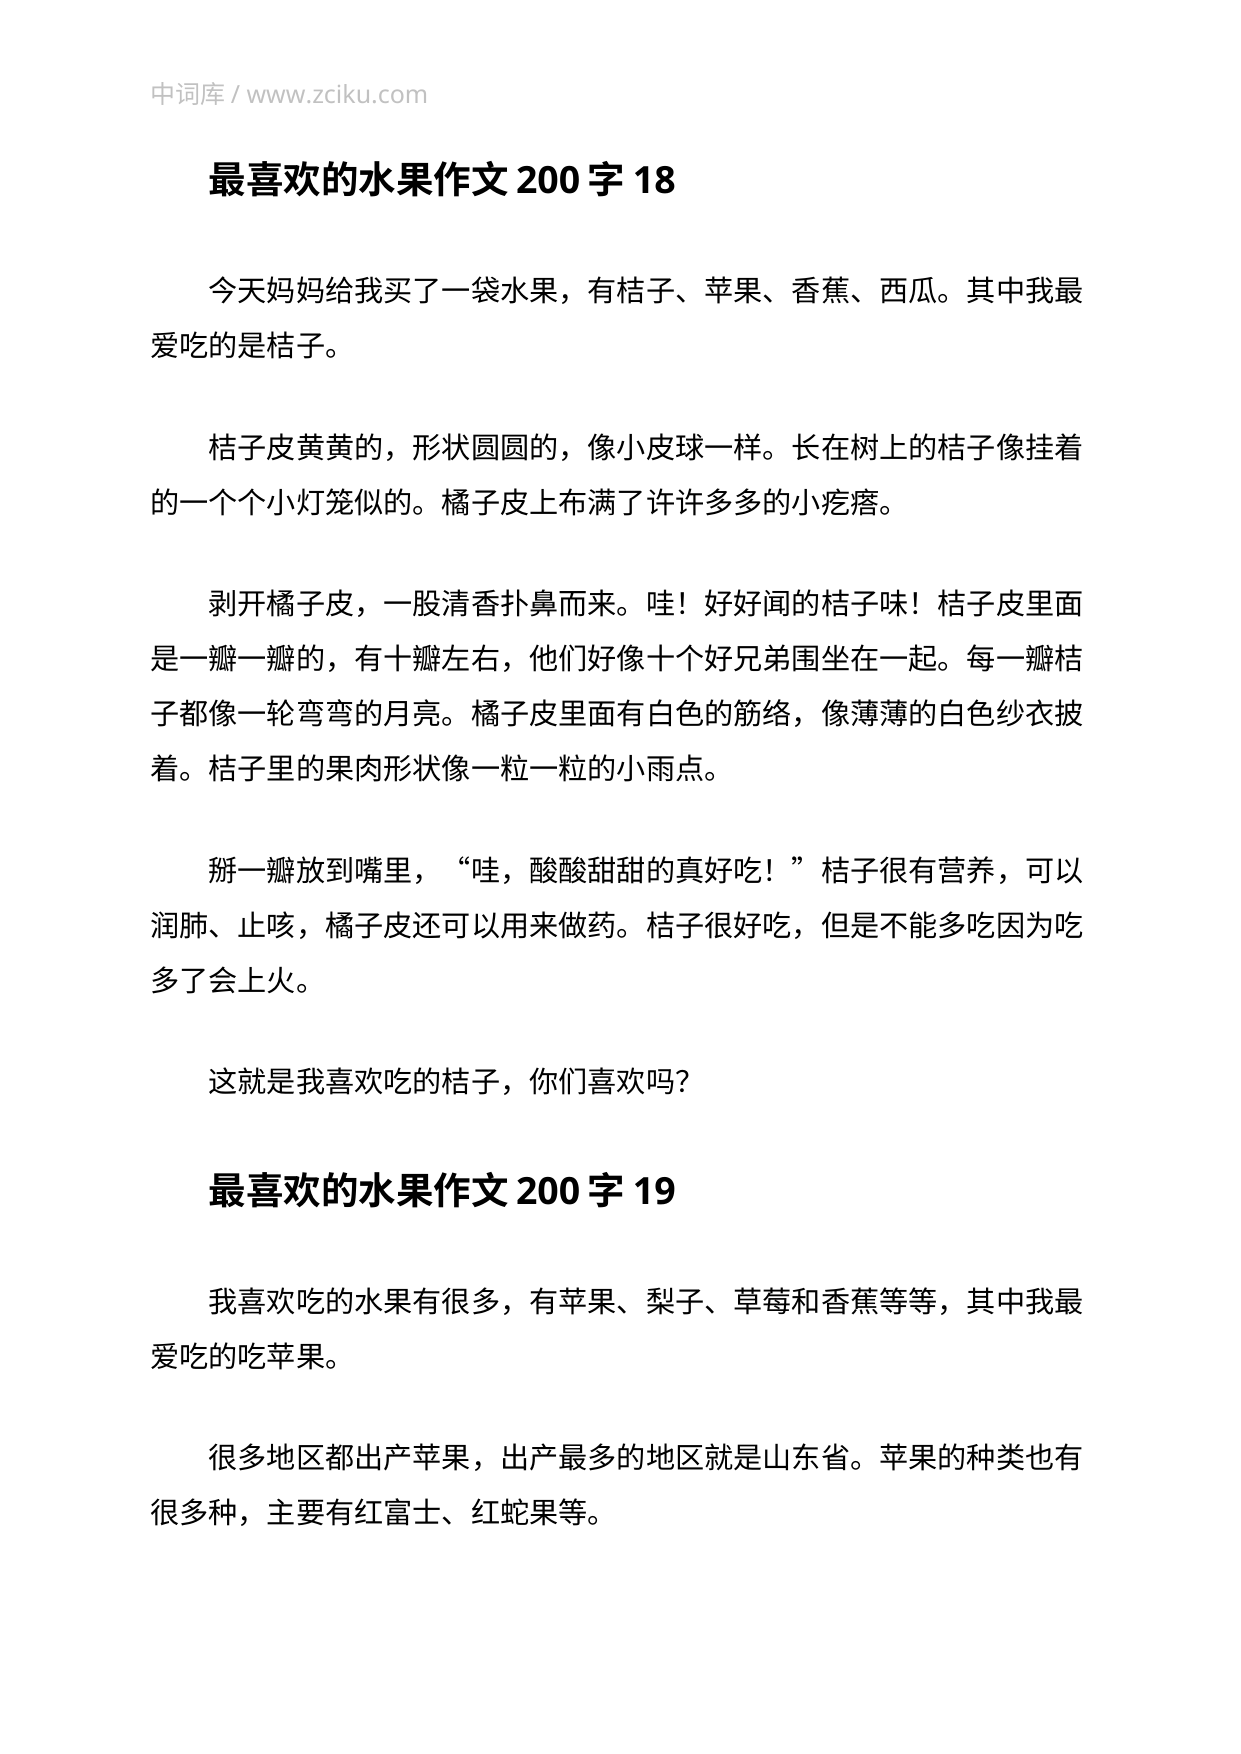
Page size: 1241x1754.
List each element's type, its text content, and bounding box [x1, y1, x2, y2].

text 桔子皮黄黄的，形状圆圆的，像小皮球一样。长在树上的桔子像挂着的一个个小灯笼似的。橘子皮上布满了许许多多的小疙瘩。 [150, 424, 1090, 521]
text 掰一瓣放到嘴里，“哇，酸酸甜甜的真好吃！”桔子很有营养，可以润肺、止咳，橘子皮还可以用来做药。桔子很好吃，但是不能多吃因为吃多了会上火。 [150, 847, 1090, 999]
text 很多地区都出产苹果，出产最多的地区就是山东省。苹果的种类也有很多种，主要有红富士、红蛇果等。 [150, 1435, 1090, 1532]
text 最喜欢的水果作文200字19 [150, 1161, 1090, 1215]
text 最喜欢的水果作文200字18 [150, 150, 1090, 204]
text 我喜欢吃的水果有很多，有苹果、梨子、草莓和香蕉等等，其中我最爱吃的吃苹果。 [150, 1278, 1090, 1376]
text 剥开橘子皮，一股清香扑鼻而来。哇！好好闻的桔子味！桔子皮里面是一瓣一瓣的，有十瓣左右，他们好像十个好兄弟围坐在一起。每一瓣桔子都像一轮弯弯的月亮。橘子皮里面有白色的筋络，像薄薄的白色纱衣披着。桔子里的果肉形状像一粒一粒的小雨点。 [150, 581, 1090, 788]
text 今天妈妈给我买了一袋水果，有桔子、苹果、香蕉、西瓜。其中我最爱吃的是桔子。 [150, 268, 1090, 365]
text 这就是我喜欢吃的桔子，你们喜欢吗？ [150, 1059, 1090, 1101]
